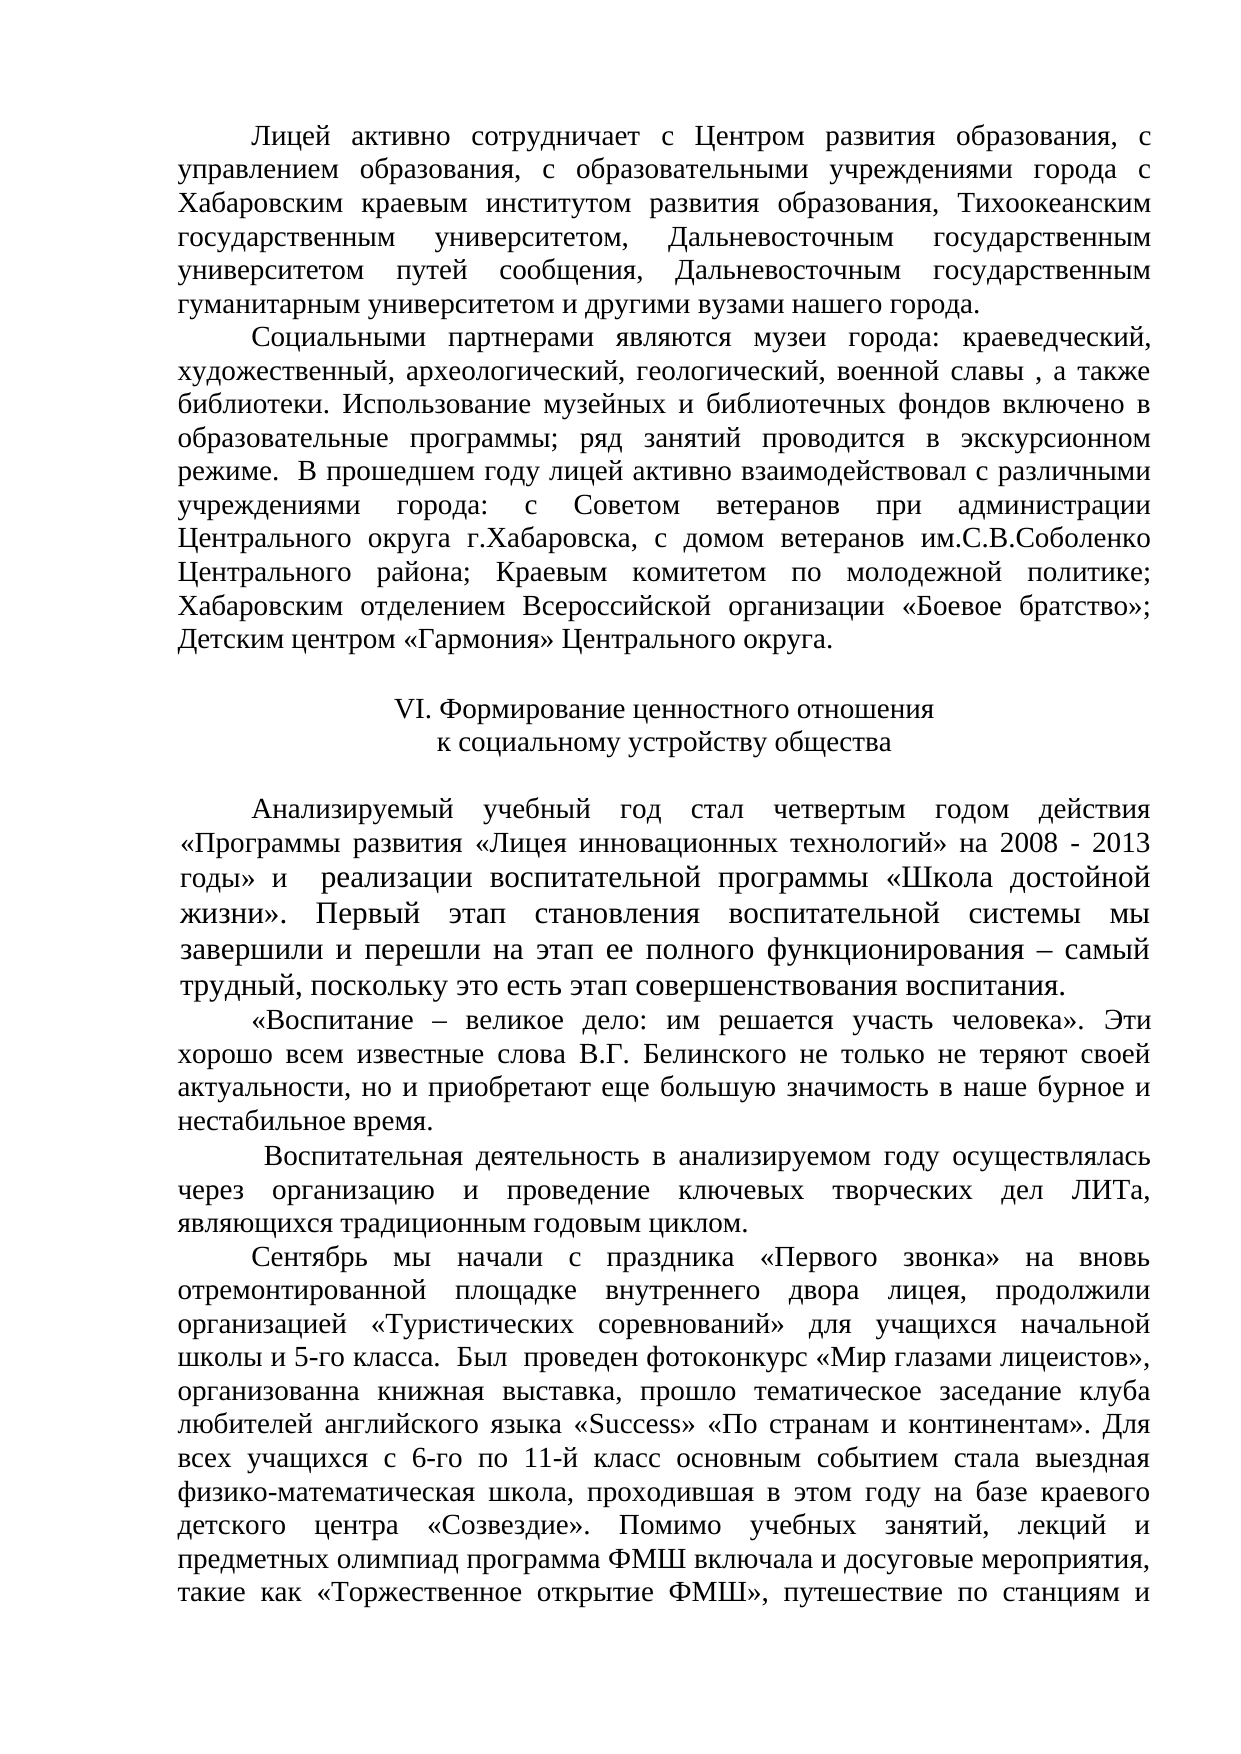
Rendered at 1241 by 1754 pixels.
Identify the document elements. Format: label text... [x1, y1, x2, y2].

text Лицей активно сотрудничает с Центром развития образования, с управлением образования, с образовательными учреждениями города с Хабаровским краевым институтом развития образования, Тихоокеанским государственным университетом, Дальневосточным государственным университетом путей сообщения, Дальневосточным государственным гуманитарным университетом и другими вузами нашего города. [177, 118, 1152, 319]
text к социальному устройству общества [178, 724, 1151, 758]
text Социальными партнерами являются музеи города: краеведческий, художественный, археологический, геологический, военной славы , а также библиотеки. Использование музейных и библиотечных фондов включено в образовательные программы; ряд занятий проводится в экскурсионном режиме. В прошедшем году лицей активно взаимодействовал с различными учреждениями города: с Советом ветеранов при администрации Центрального округа г.Хабаровска, с домом ветеранов им.С.В.Соболенко Центрального района; Краевым комитетом по молодежной политике; Хабаровским отделением Всероссийской организации «Боевое братство»; Детским центром «Гармония» Центрального округа. [177, 319, 1152, 655]
text «Воспитание – великое дело: им решается участь человека». Эти хорошо всем известные слова В.Г. Белинского не только не теряют своей актуальности, но и приобретают еще большую значимость в наше бурное и нестабильное время. [177, 1002, 1152, 1136]
text Воспитательная деятельность в анализируемом году осуществлялась через организацию и проведение ключевых творческих дел ЛИТа, являющихся традиционным годовым циклом. [177, 1138, 1152, 1239]
text Анализируемый учебный год стал четвертым годом действия «Программы развития «Лицея инновационных технологий» на 2008 - 2013 годы» и реализации воспитательной программы «Школа достойной жизни». Первый этап становления воспитательной системы мы завершили и перешли на этап ее полного функционирования – самый трудный, поскольку это есть этап совершенствования воспитания. [180, 791, 1151, 1002]
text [177, 1239, 1151, 1608]
text VI. Формирование ценностного отношения [178, 691, 1151, 724]
